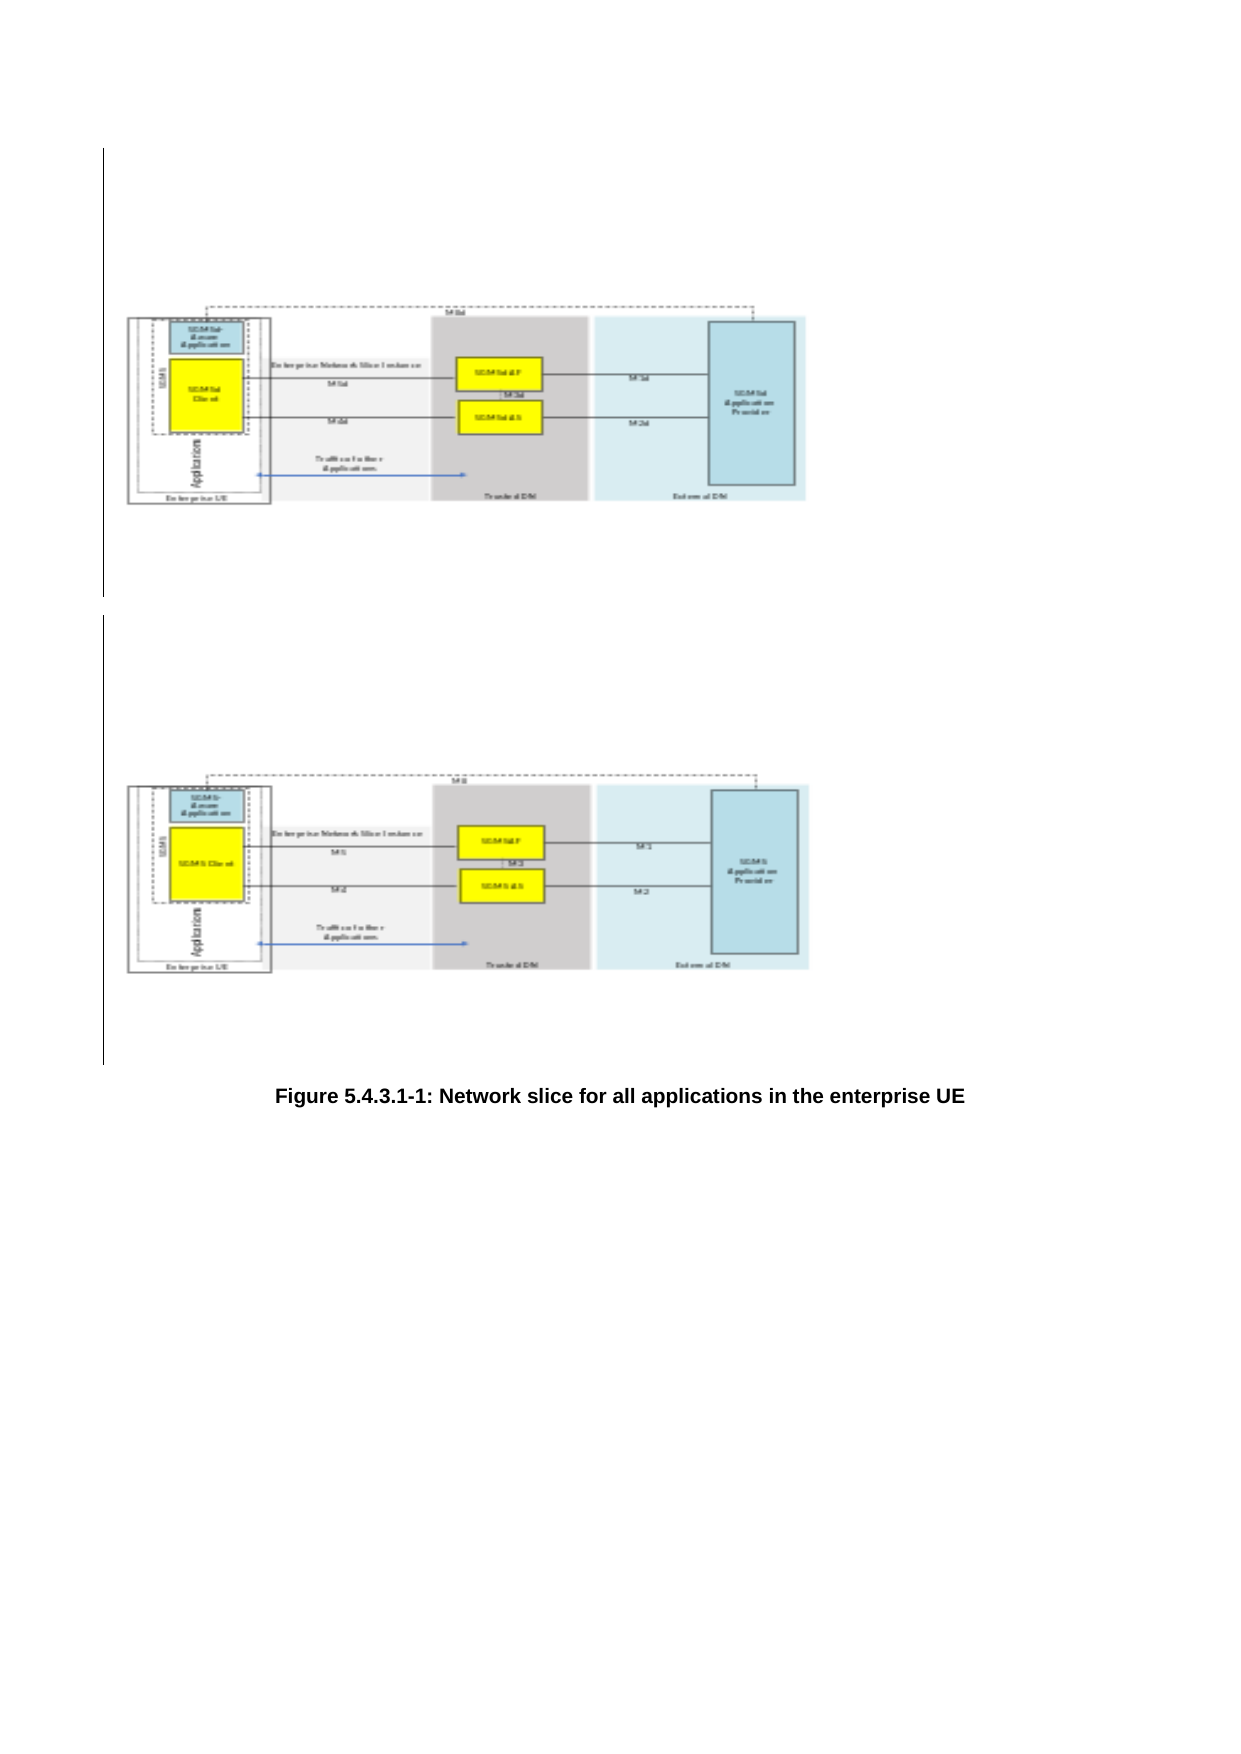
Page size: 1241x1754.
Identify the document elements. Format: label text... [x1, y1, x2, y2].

text Figure 5.4.3.1-1: Network slice for all applications in the enterprise UE [118, 1084, 1122, 1108]
